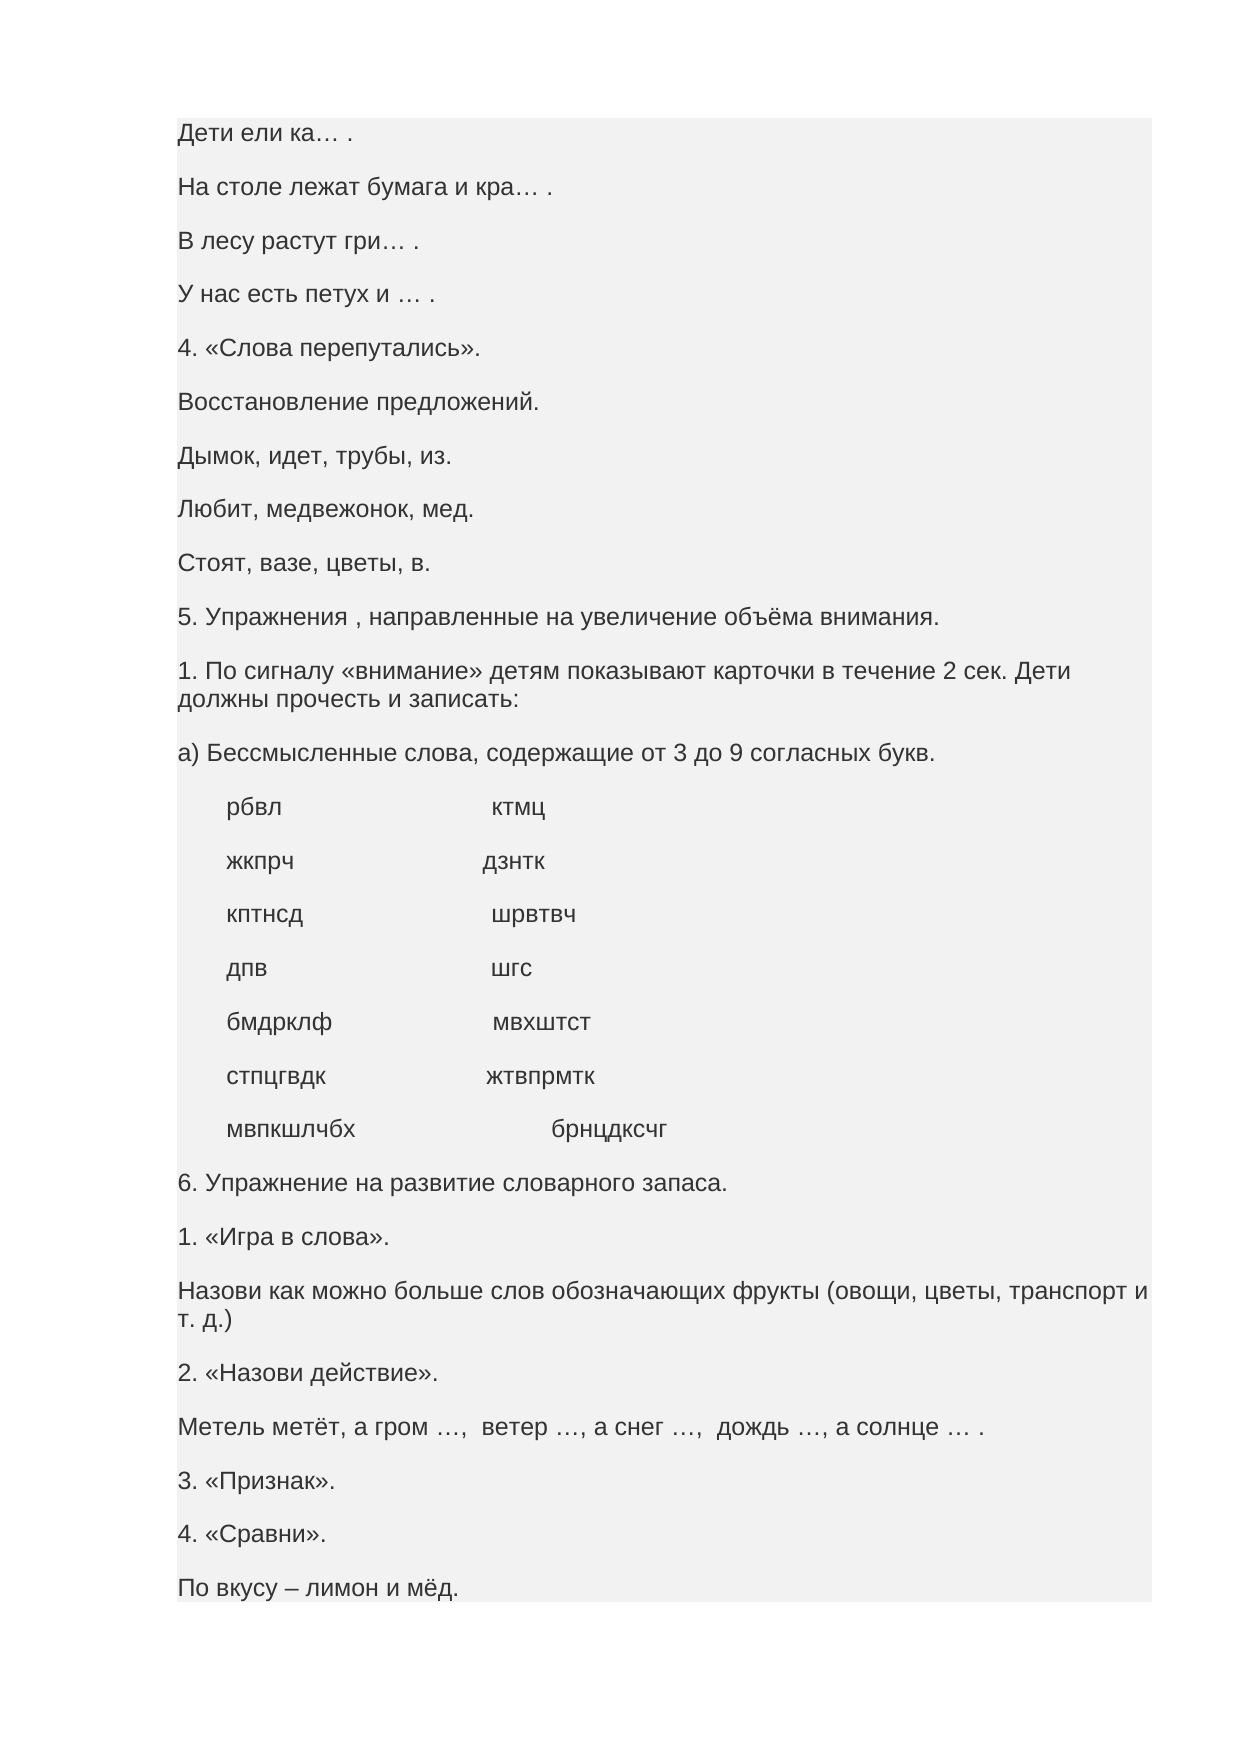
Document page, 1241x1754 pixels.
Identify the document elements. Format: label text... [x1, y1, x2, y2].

text На столе лежат бумага и кра… . [177, 172, 1152, 201]
text Восстановление предложений. [177, 387, 1152, 416]
text Дети ели ка… . [177, 118, 1152, 147]
text мвпкшлчбх брнцдксчг [177, 1114, 1152, 1143]
text 4. «Сравни». [177, 1519, 1152, 1548]
text Метель метёт, а гром …, ветер …, а снег …, дождь …, а солнце … . [177, 1412, 1152, 1441]
text жкпрч дзнтк [177, 846, 1152, 874]
text 1. По сигналу «внимание» детям показывают карточки в течение 2 сек. Дети должны прочесть и записать: [177, 656, 1152, 713]
text бмдрклф мвхштст [177, 1007, 1152, 1036]
text Любит, медвежонок, мед. [177, 494, 1152, 523]
text У нас есть петух и … . [177, 279, 1152, 308]
text 5. Упражнения , направленные на увеличение объёма внимания. [177, 602, 1152, 631]
text а) Бессмысленные слова, содержащие от 3 до 9 согласных букв. [177, 738, 1152, 767]
text В лесу растут гри… . [177, 226, 1152, 254]
text 2. «Назови действие». [177, 1358, 1152, 1387]
text кптнсд шрвтвч [177, 899, 1152, 928]
text Назови как можно больше слов обозначающих фрукты (овощи, цветы, транспорт и т. д.) [177, 1276, 1152, 1333]
text 4. «Слова перепутались». [177, 333, 1152, 362]
text 6. Упражнение на развитие словарного запаса. [177, 1168, 1152, 1197]
text По вкусу – лимон и мёд. [177, 1573, 1152, 1602]
text 1. «Игра в слова». [177, 1222, 1152, 1251]
text рбвл ктмц [177, 792, 1152, 821]
text 3. «Признак». [177, 1466, 1152, 1494]
text дпв шгс [177, 953, 1152, 982]
text Стоят, вазе, цветы, в. [177, 548, 1152, 577]
text стпцгвдк жтвпрмтк [177, 1061, 1152, 1089]
text Дымок, идет, трубы, из. [177, 441, 1152, 469]
